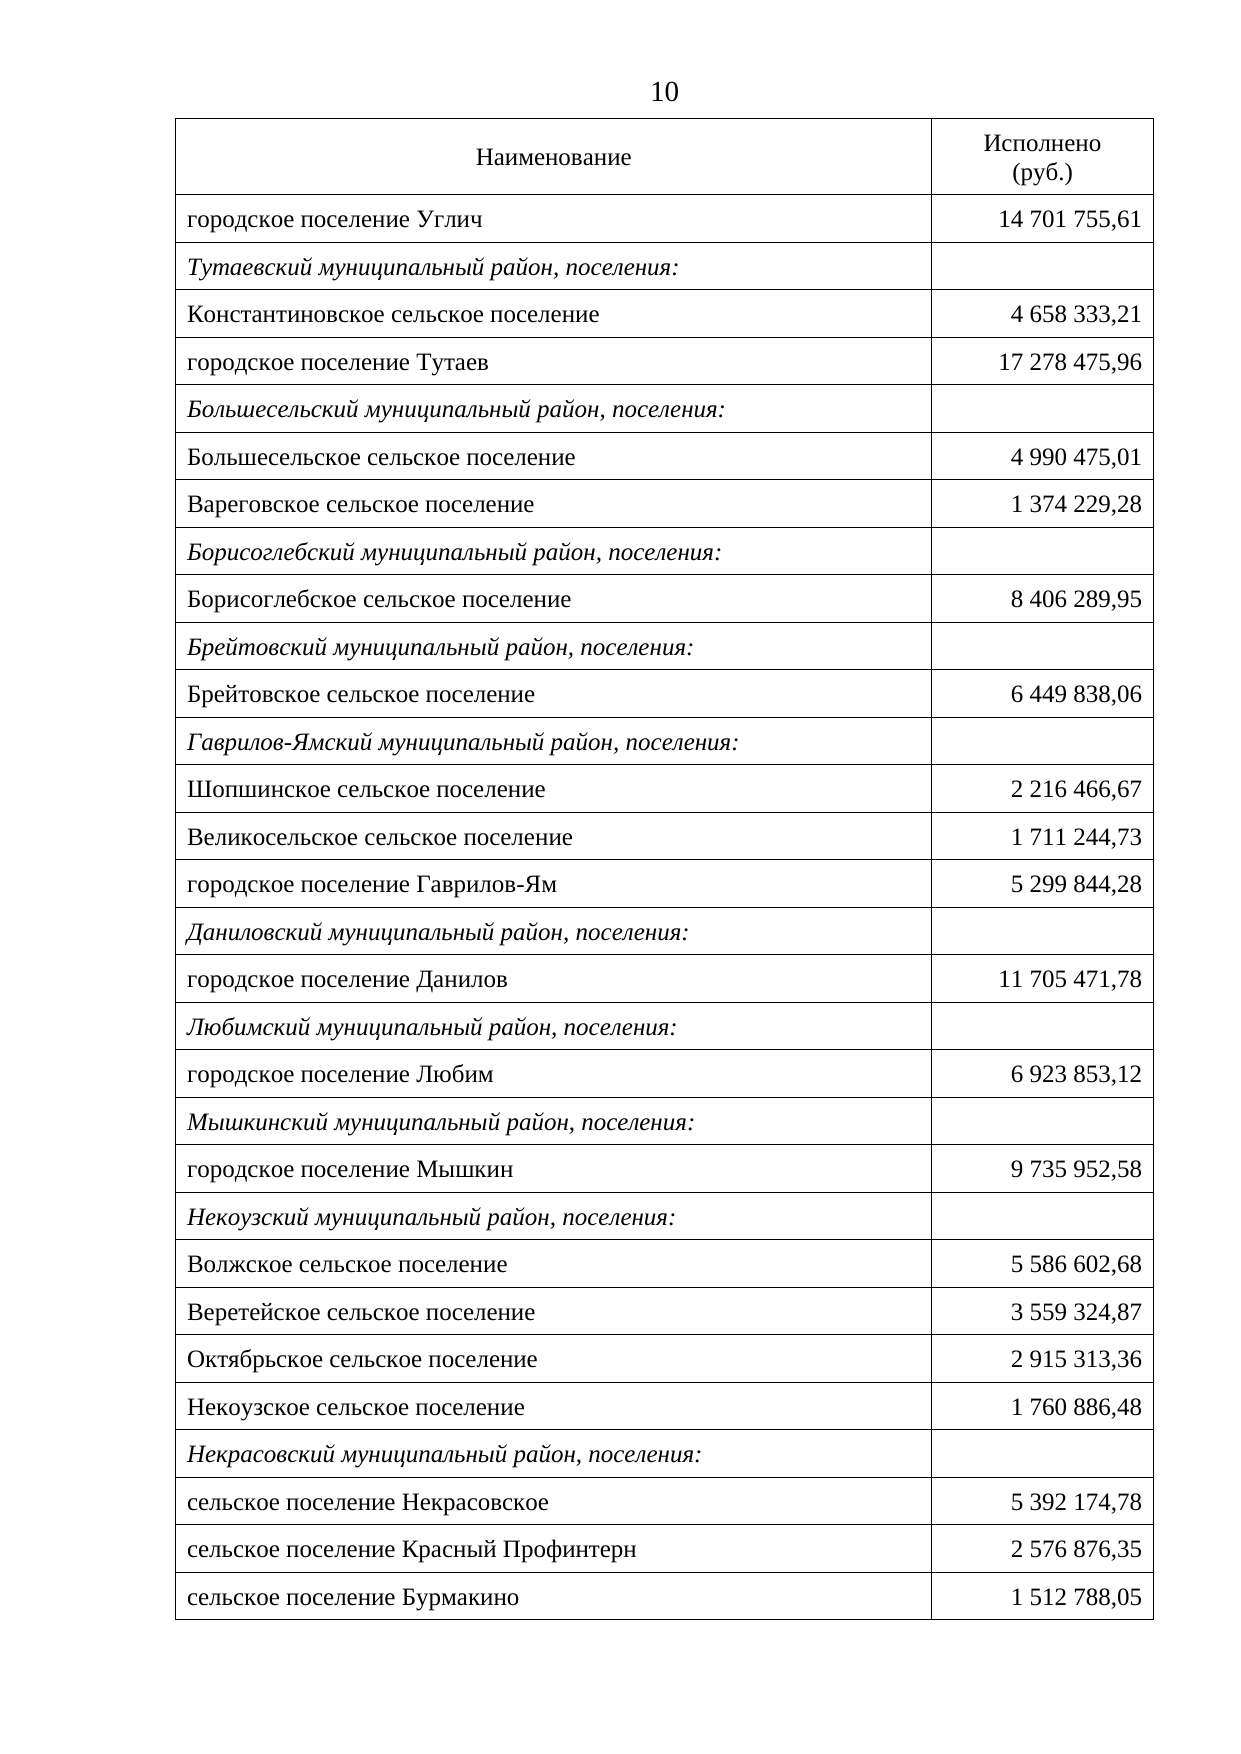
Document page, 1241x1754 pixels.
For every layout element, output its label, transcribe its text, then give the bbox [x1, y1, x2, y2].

table_cell [932, 908, 1153, 954]
table_header Исполнено (руб.) [932, 119, 1153, 194]
table_cell Шопшинское сельское поселение [176, 765, 931, 812]
table_cell [932, 623, 1153, 669]
table_cell городское поселение Углич [176, 195, 931, 242]
table_cell сельское поселение Бурмакино [176, 1573, 931, 1619]
table_cell 5 392 174,78 [932, 1478, 1153, 1524]
table_cell 5 586 602,68 [932, 1240, 1153, 1287]
table_cell Октябрьское сельское поселение [176, 1335, 931, 1382]
table_cell 5 299 844,28 [932, 860, 1153, 907]
table_cell 1 374 229,28 [932, 480, 1153, 527]
table_cell [932, 1430, 1153, 1477]
table_cell 11 705 471,78 [932, 955, 1153, 1002]
table_cell [932, 243, 1153, 289]
table_cell 1 512 788,05 [932, 1573, 1153, 1619]
table_cell 17 278 475,96 [932, 338, 1153, 384]
table_cell [932, 718, 1153, 764]
table_cell 4 990 475,01 [932, 433, 1153, 479]
table_cell Некоузское сельское поселение [176, 1383, 931, 1429]
table_cell Некрасовский муниципальный район, поселения: [176, 1430, 931, 1477]
table_cell 6 923 853,12 [932, 1050, 1153, 1097]
table_cell Борисоглебское сельское поселение [176, 575, 931, 622]
table_cell Гаврилов-Ямский муниципальный район, поселения: [176, 718, 931, 764]
table_cell 1 760 886,48 [932, 1383, 1153, 1429]
table_cell Волжское сельское поселение [176, 1240, 931, 1287]
table_cell 1 711 244,73 [932, 813, 1153, 859]
table_cell 4 658 333,21 [932, 290, 1153, 337]
table_cell 8 406 289,95 [932, 575, 1153, 622]
table_cell Борисоглебский муниципальный район, поселения: [176, 528, 931, 574]
table_cell городское поселение Тутаев [176, 338, 931, 384]
table_cell [932, 528, 1153, 574]
table_cell 2 915 313,36 [932, 1335, 1153, 1382]
table_cell [932, 1003, 1153, 1049]
table_cell Веретейское сельское поселение [176, 1288, 931, 1334]
table_cell Большесельское сельское поселение [176, 433, 931, 479]
table_cell 6 449 838,06 [932, 670, 1153, 717]
table_cell [932, 1193, 1153, 1239]
table_cell 2 576 876,35 [932, 1525, 1153, 1572]
table_cell Большесельский муниципальный район, поселения: [176, 385, 931, 432]
table_cell 2 216 466,67 [932, 765, 1153, 812]
table_cell Тутаевский муниципальный район, поселения: [176, 243, 931, 289]
table_cell городское поселение Данилов [176, 955, 931, 1002]
table_cell 3 559 324,87 [932, 1288, 1153, 1334]
table_cell Некоузский муниципальный район, поселения: [176, 1193, 931, 1239]
table_cell городское поселение Любим [176, 1050, 931, 1097]
table_header Наименование [176, 119, 931, 194]
table_cell Брейтовское сельское поселение [176, 670, 931, 717]
table_cell [932, 1098, 1153, 1144]
table_cell Великосельское сельское поселение [176, 813, 931, 859]
table_cell Мышкинский муниципальный район, поселения: [176, 1098, 931, 1144]
table_cell сельское поселение Красный Профинтерн [176, 1525, 931, 1572]
table_cell 9 735 952,58 [932, 1145, 1153, 1192]
table_cell Брейтовский муниципальный район, поселения: [176, 623, 931, 669]
table_cell городское поселение Мышкин [176, 1145, 931, 1192]
table_cell Вареговское сельское поселение [176, 480, 931, 527]
table_cell сельское поселение Некрасовское [176, 1478, 931, 1524]
table_cell Константиновское сельское поселение [176, 290, 931, 337]
table_cell Даниловский муниципальный район, поселения: [176, 908, 931, 954]
table_cell Любимский муниципальный район, поселения: [176, 1003, 931, 1049]
table_cell 14 701 755,61 [932, 195, 1153, 242]
table_cell городское поселение Гаврилов-Ям [176, 860, 931, 907]
table_cell [932, 385, 1153, 432]
